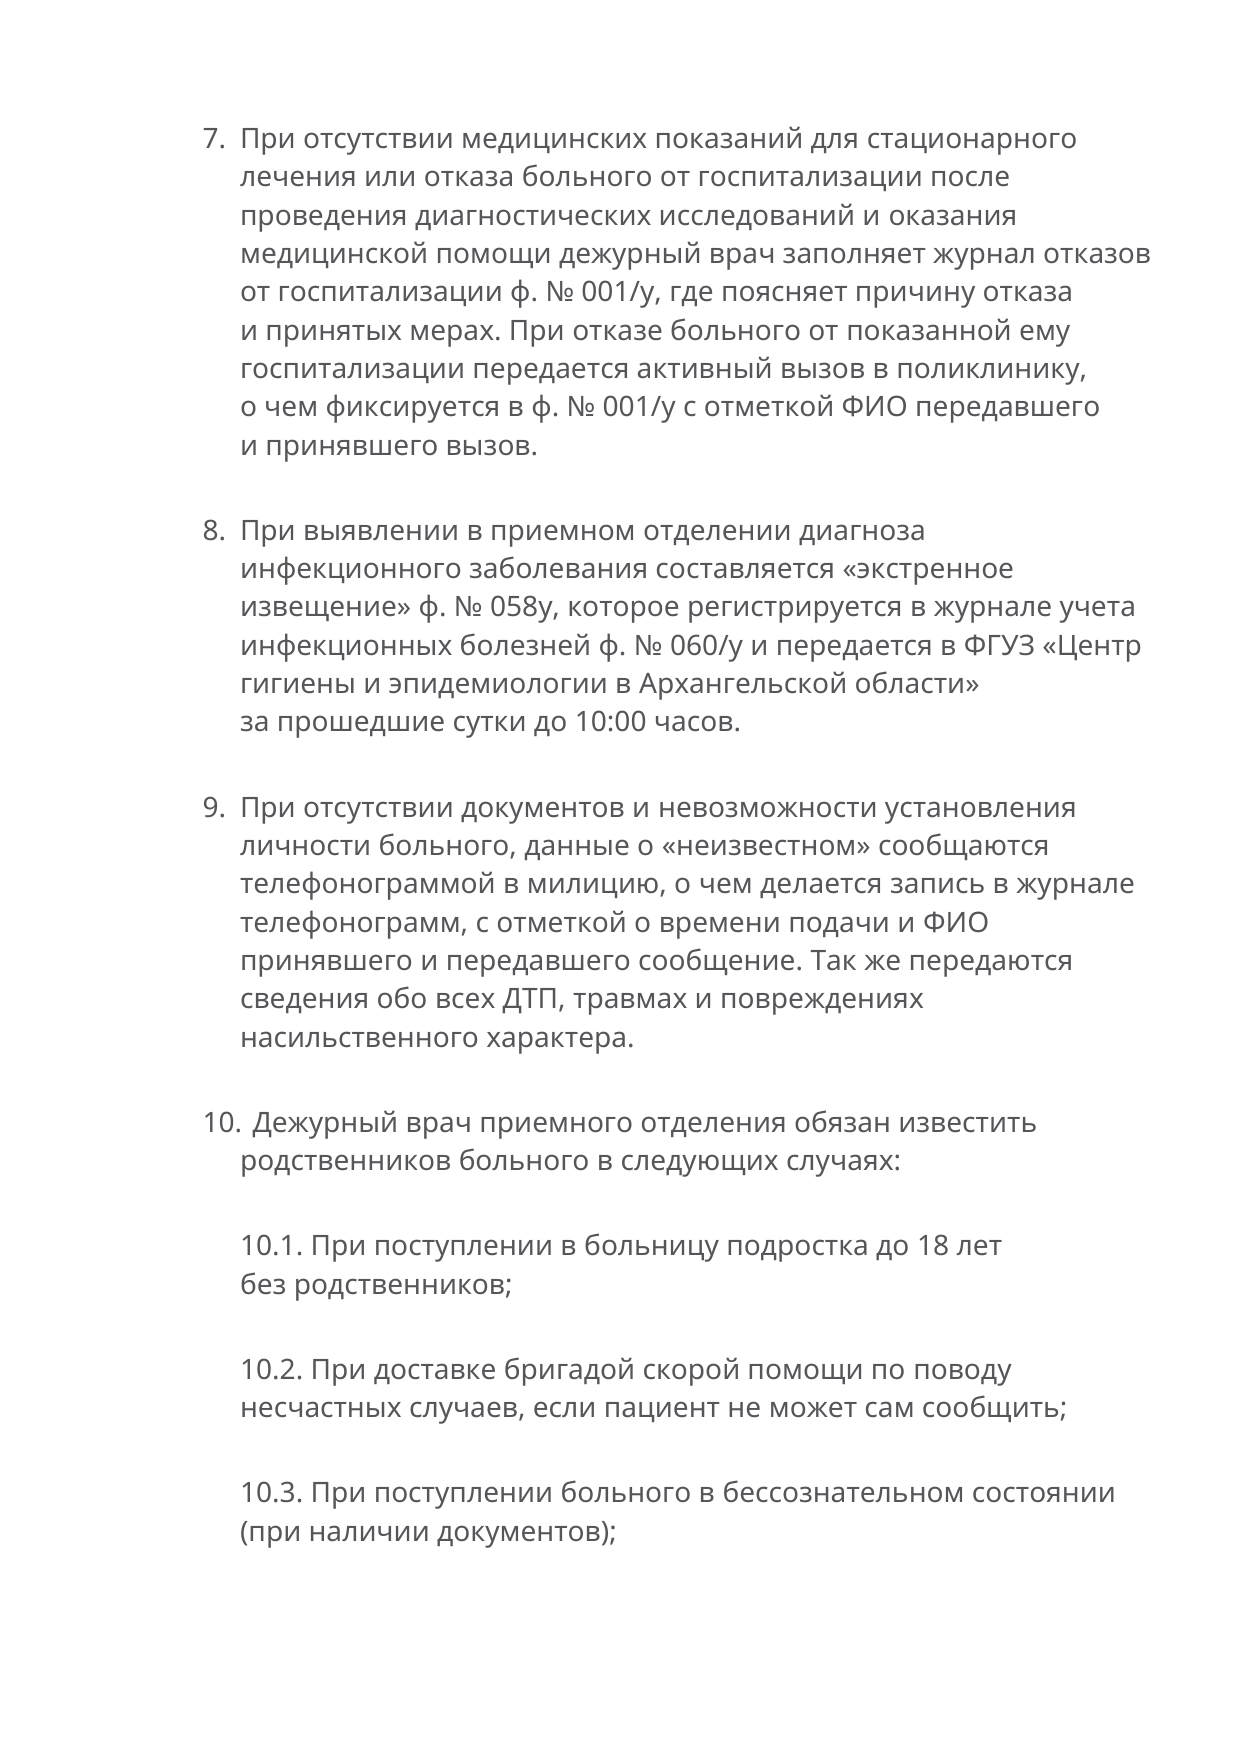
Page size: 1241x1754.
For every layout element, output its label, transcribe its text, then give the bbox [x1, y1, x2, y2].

list При отсутствии медицинских показаний для стационарного лечения или отказа больного от госпитализации после проведения диагностических исследований и оказания медицинской помощи дежурный врач заполняет журнал отказов от госпитализации ф. № 001/у, где поясняет причину отказа и принятых мерах. При отказе больного от показанной ему госпитализации передается активный вызов в поликлинику, о чем фиксируется в ф. № 001/у с отметкой ФИО передавшего и принявшего вызов. [202, 118, 1152, 463]
text 10.2. При доставке бригадой скорой помощи по поводу несчастных случаев, если пациент не может сам сообщить; [240, 1349, 1152, 1426]
list При выявлении в приемном отделении диагноза инфекционного заболевания составляется «экстренное извещение» ф. № 058у, которое регистрируется в журнале учета инфекционных болезней ф. № 060/у и передается в ФГУЗ «Центр гигиены и эпидемиологии в Архангельской области» за прошедшие сутки до 10:00 часов. [202, 510, 1152, 740]
list При отсутствии документов и невозможности установления личности больного, данные о «неизвестном» сообщаются телефонограммой в милицию, о чем делается запись в журнале телефонограмм, с отметкой о времени подачи и ФИО принявшего и передавшего сообщение. Так же передаются сведения обо всех ДТП, травмах и повреждениях насильственного характера. [202, 787, 1152, 1055]
text 10.1. При поступлении в больницу подростка до 18 лет без родственников; [240, 1226, 1152, 1302]
list Дежурный врач приемного отделения обязан известить родственников больного в следующих случаях: [202, 1102, 1152, 1179]
text 10.3. При поступлении больного в бессознательном состоянии (при наличии документов); [240, 1473, 1152, 1549]
